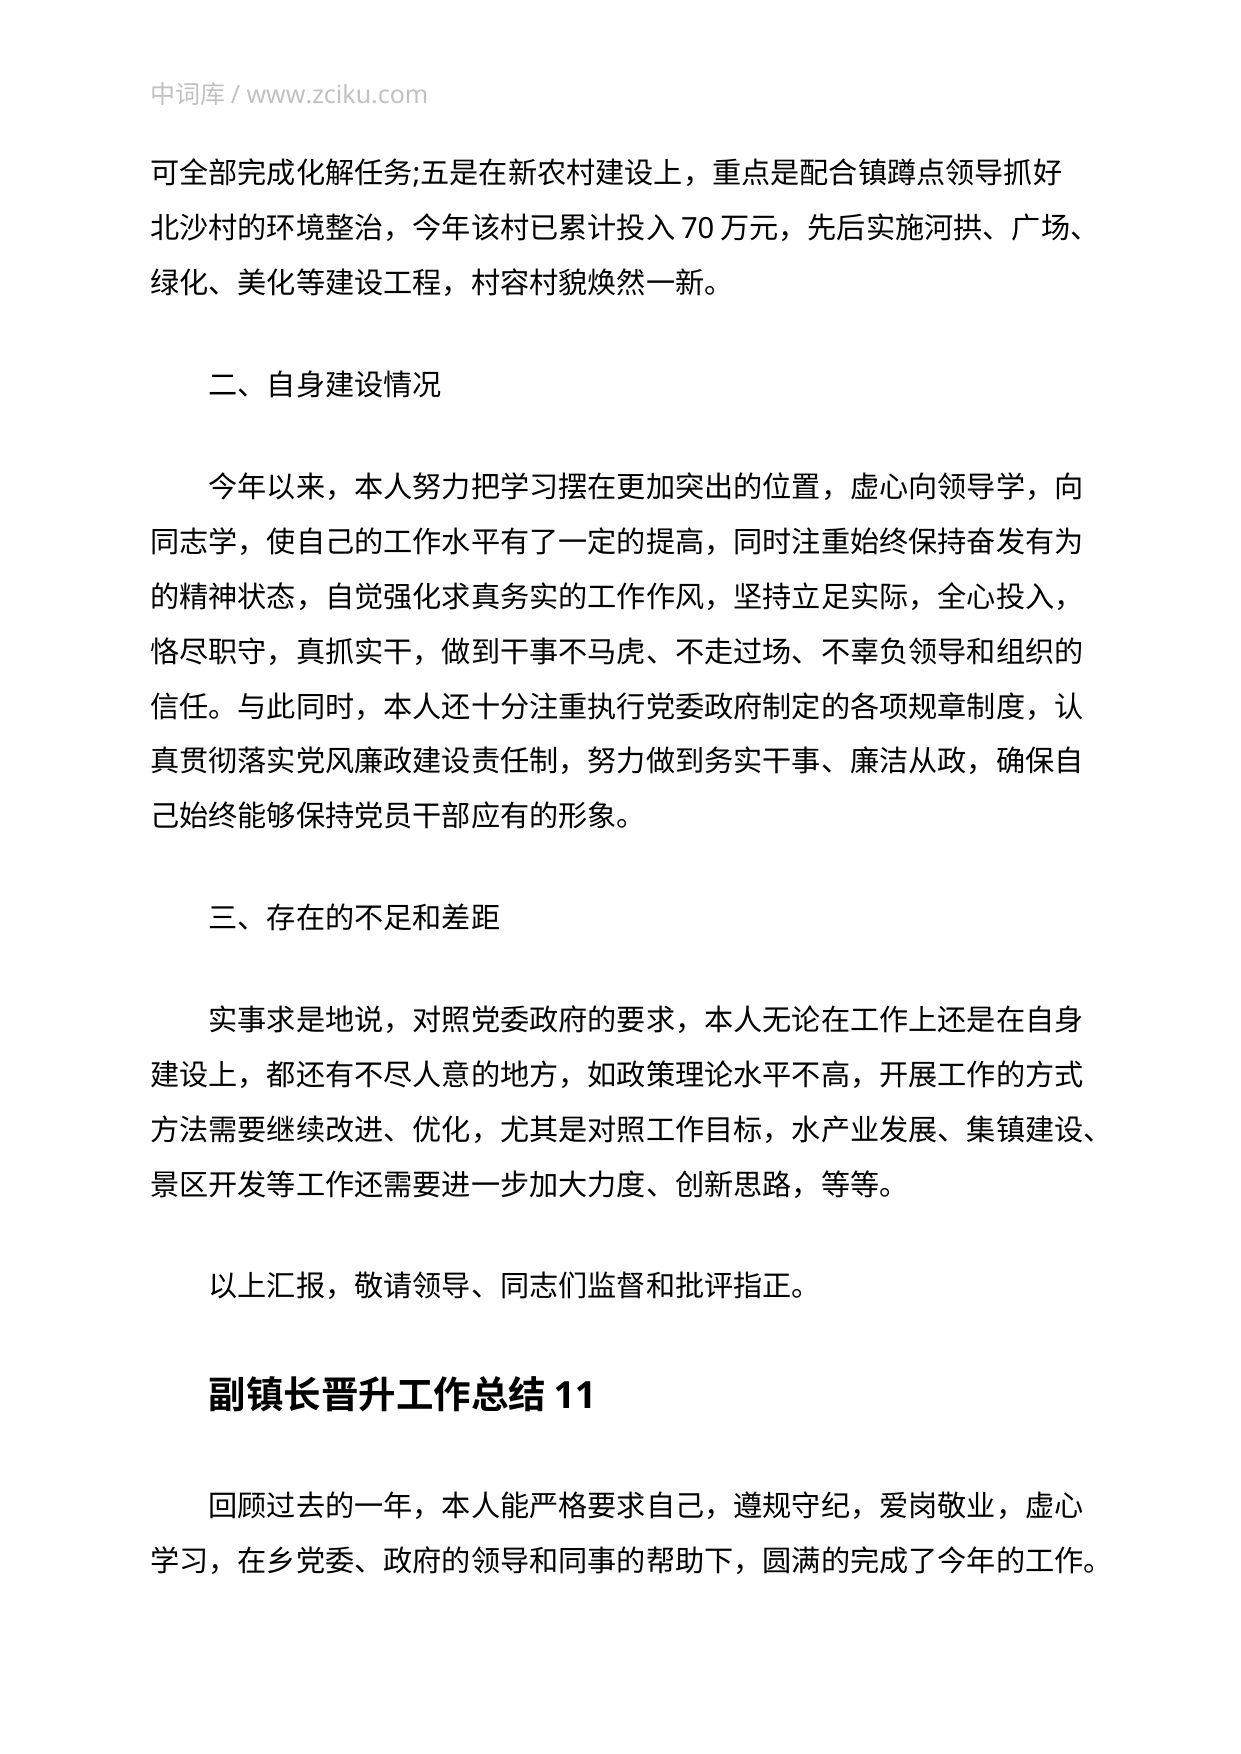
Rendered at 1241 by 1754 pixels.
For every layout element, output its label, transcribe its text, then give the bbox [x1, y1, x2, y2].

text 副镇长晋升工作总结11 [150, 1365, 1090, 1419]
text 实事求是地说，对照党委政府的要求，本人无论在工作上还是在自身建设上，都还有不尽人意的地方，如政策理论水平不高，开展工作的方式方法需要继续改进、优化，尤其是对照工作目标，水产业发展、集镇建设、景区开发等工作还需要进一步加大力度、创新思路，等等。 [150, 996, 1090, 1203]
text 三、存在的不足和差距 [150, 895, 1090, 937]
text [150, 150, 1090, 302]
text 今年以来，本人努力把学习摆在更加突出的位置，虚心向领导学，向同志学，使自己的工作水平有了一定的提高，同时注重始终保持奋发有为的精神状态，自觉强化求真务实的工作作风，坚持立足实际，全心投入，恪尽职守，真抓实干，做到干事不马虎、不走过场、不辜负领导和组织的信任。与此同时，本人还十分注重执行党委政府制定的各项规章制度，认真贯彻落实党风廉政建设责任制，努力做到务实干事、廉洁从政，确保自己始终能够保持党员干部应有的形象。 [150, 463, 1090, 835]
text 以上汇报，敬请领导、同志们监督和批评指正。 [150, 1263, 1090, 1305]
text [150, 1482, 1090, 1579]
text 二、自身建设情况 [150, 362, 1090, 404]
